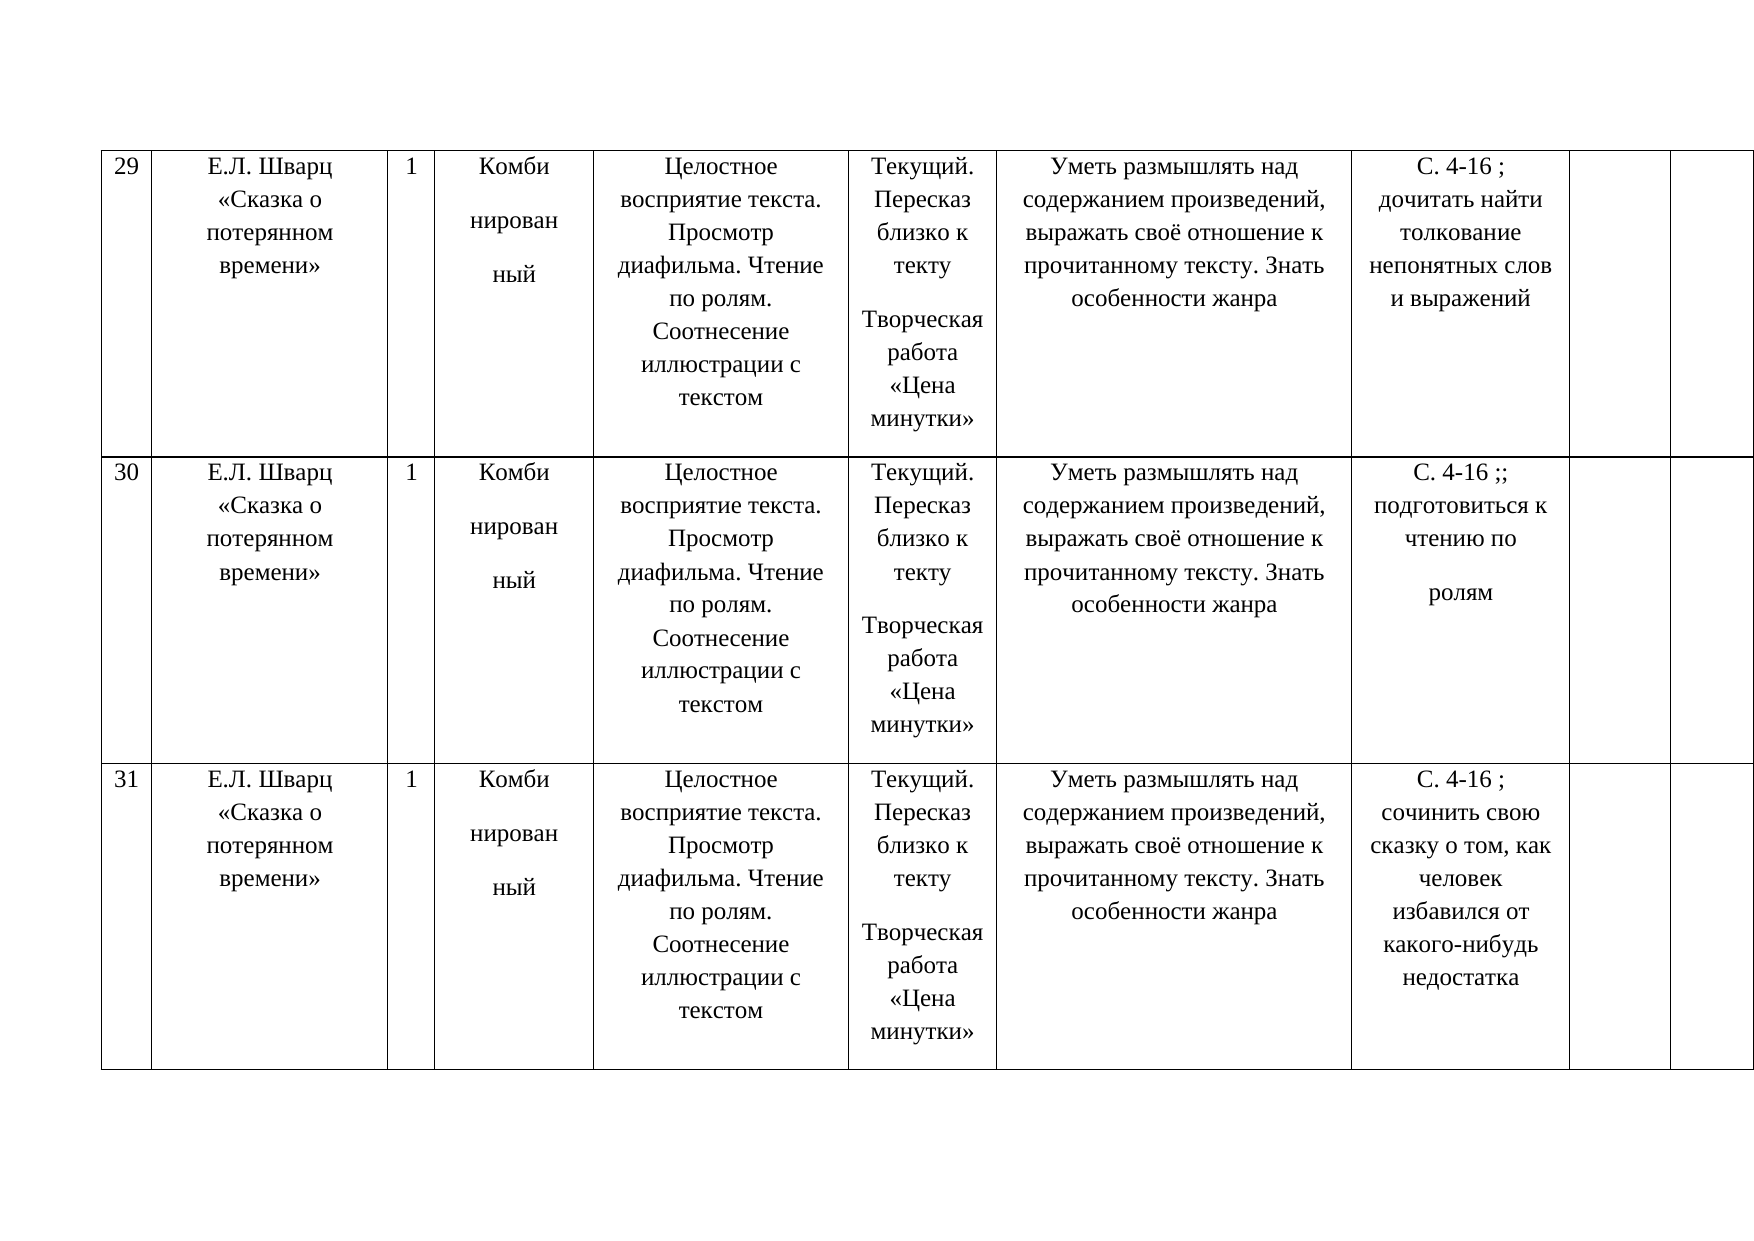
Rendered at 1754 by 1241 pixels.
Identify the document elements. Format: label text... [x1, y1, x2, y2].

table_cell 1 [388, 458, 434, 763]
table_cell 31 [102, 764, 151, 1069]
table_cell Е.Л. Шварц «Сказка о потерянном времени» [152, 458, 387, 763]
table_cell 30 [102, 458, 151, 763]
table_cell Целостное восприятие текста. Просмотр диафильма. Чтение по ролям. Соотнесение иллюстрации с текстом [594, 458, 848, 763]
table_cell [1570, 764, 1670, 1069]
table_cell Комби нирован ный [435, 151, 593, 456]
table_cell Текущий. Пересказ близко к текту Творческая работа «Цена минутки» [849, 764, 996, 1069]
table_cell [1671, 458, 1753, 763]
table_cell Е.Л. Шварц «Сказка о потерянном времени» [152, 151, 387, 456]
table_cell [1671, 764, 1753, 1069]
table_cell 1 [388, 764, 434, 1069]
table_cell Текущий. Пересказ близко к текту Творческая работа «Цена минутки» [849, 458, 996, 763]
table_cell Комби нирован ный [435, 458, 593, 763]
table_cell 29 [102, 151, 151, 456]
table_cell С. 4-16 ; сочинить свою сказку о том, как человек избавился от какого-нибудь недостатка [1352, 764, 1569, 1069]
table_cell Целостное восприятие текста. Просмотр диафильма. Чтение по ролям. Соотнесение иллюстрации с текстом [594, 151, 848, 456]
table_cell С. 4-16 ;; подготовиться к чтению по ролям [1352, 458, 1569, 763]
table_cell Е.Л. Шварц «Сказка о потерянном времени» [152, 764, 387, 1069]
table_cell Комби нирован ный [435, 764, 593, 1069]
table_cell Уметь размышлять над содержанием произведений, выражать своё отношение к прочитанному тексту. Знать особенности жанра [997, 151, 1351, 456]
table_cell [1671, 151, 1753, 456]
table_cell Уметь размышлять над содержанием произведений, выражать своё отношение к прочитанному тексту. Знать особенности жанра [997, 764, 1351, 1069]
table_cell С. 4-16 ; дочитать найти толкование непонятных слов и выражений [1352, 151, 1569, 456]
table_cell Уметь размышлять над содержанием произведений, выражать своё отношение к прочитанному тексту. Знать особенности жанра [997, 458, 1351, 763]
table_cell Текущий. Пересказ близко к текту Творческая работа «Цена минутки» [849, 151, 996, 456]
table_cell [1570, 458, 1670, 763]
table_cell Целостное восприятие текста. Просмотр диафильма. Чтение по ролям. Соотнесение иллюстрации с текстом [594, 764, 848, 1069]
table_cell 1 [388, 151, 434, 456]
table_cell [1570, 151, 1670, 456]
